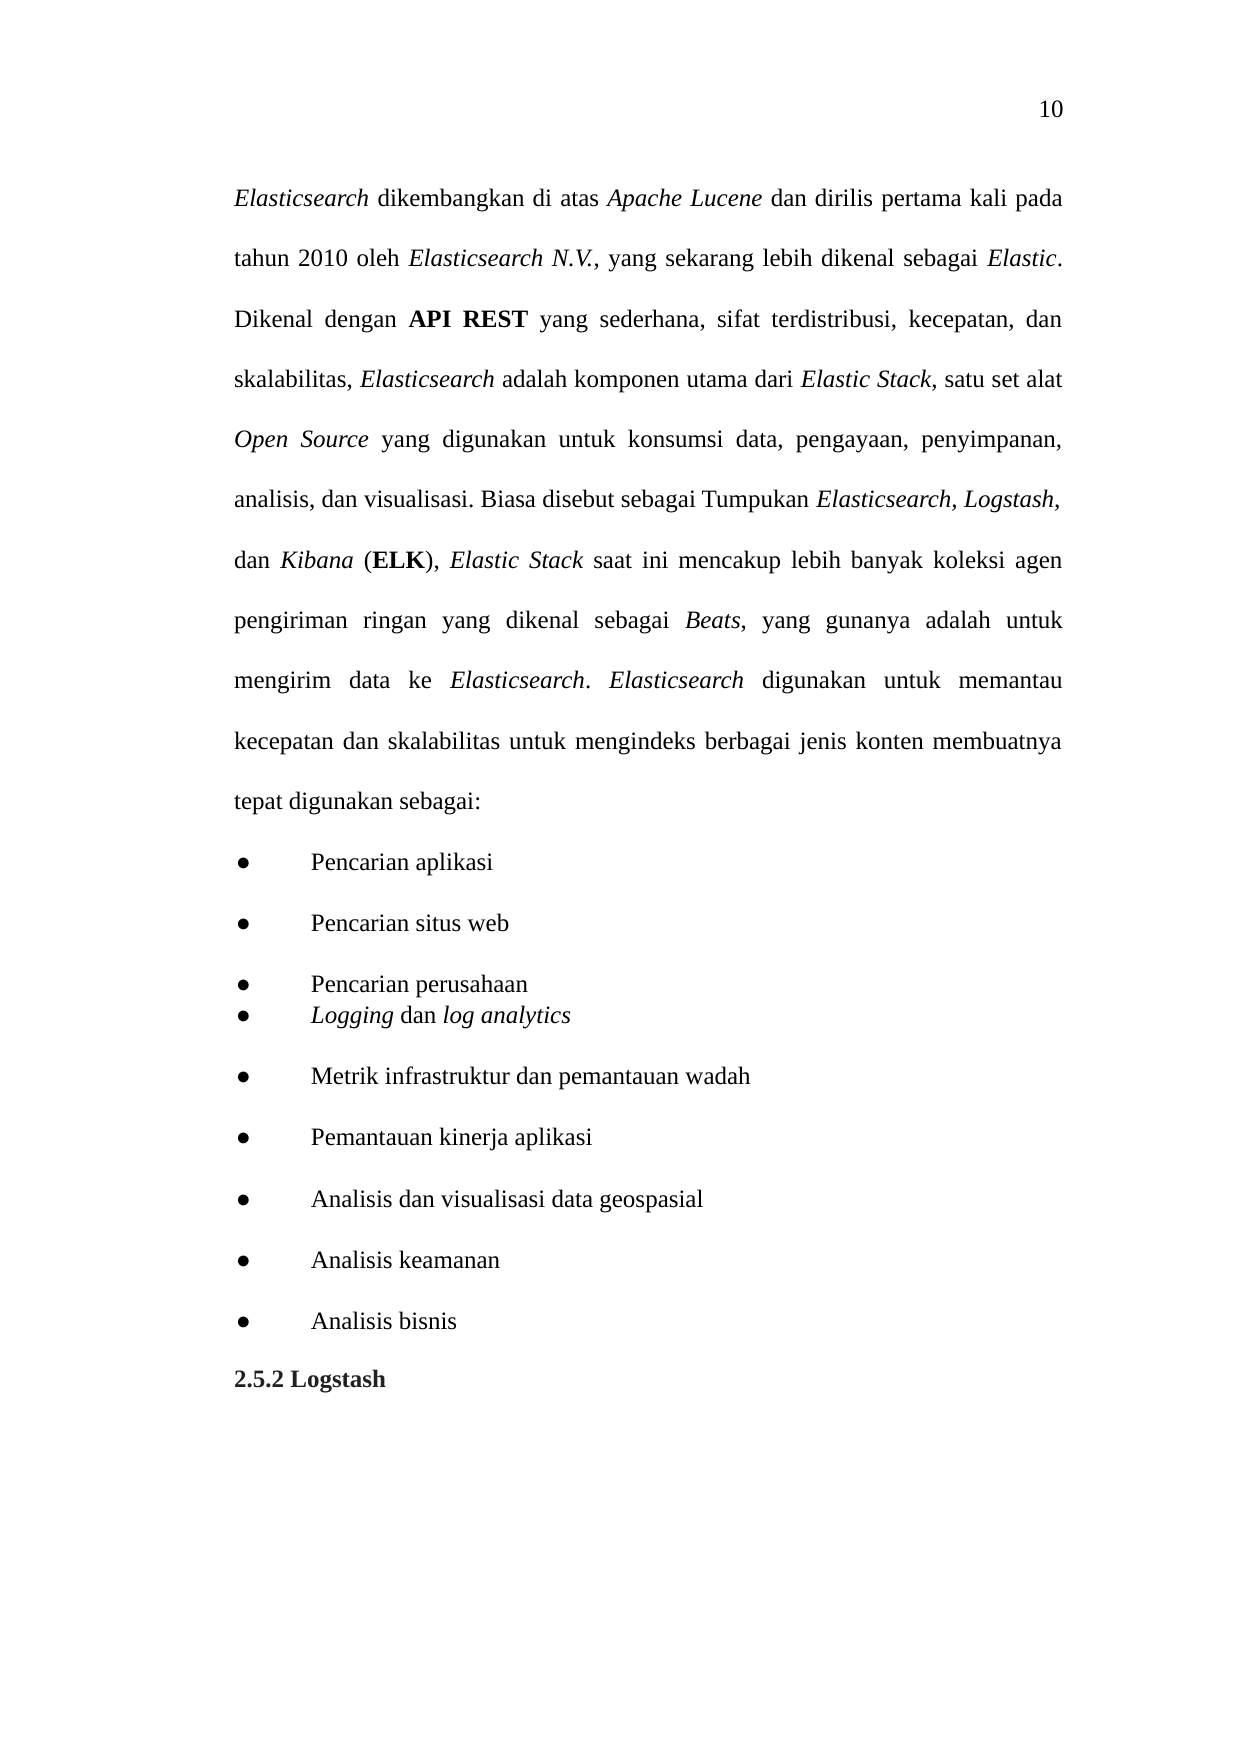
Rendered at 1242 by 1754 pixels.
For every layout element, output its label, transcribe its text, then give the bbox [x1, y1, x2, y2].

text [234, 183, 1063, 815]
list Metrik infrastruktur dan pemantauan wadah [236, 1061, 1063, 1090]
list Pencarian perusahaan [236, 969, 1063, 998]
list Pencarian situs web [236, 908, 1063, 936]
list Analisis bisnis [236, 1306, 1063, 1335]
list Pencarian aplikasi [236, 846, 1063, 875]
list Analisis keamanan [236, 1245, 1063, 1273]
list Analisis dan visualisasi data geospasial [236, 1183, 1063, 1212]
text 2.5.2 Logstash [234, 1364, 1063, 1393]
list Logging dan log analytics [236, 1000, 1063, 1029]
list Pemantauan kinerja aplikasi [236, 1122, 1063, 1151]
